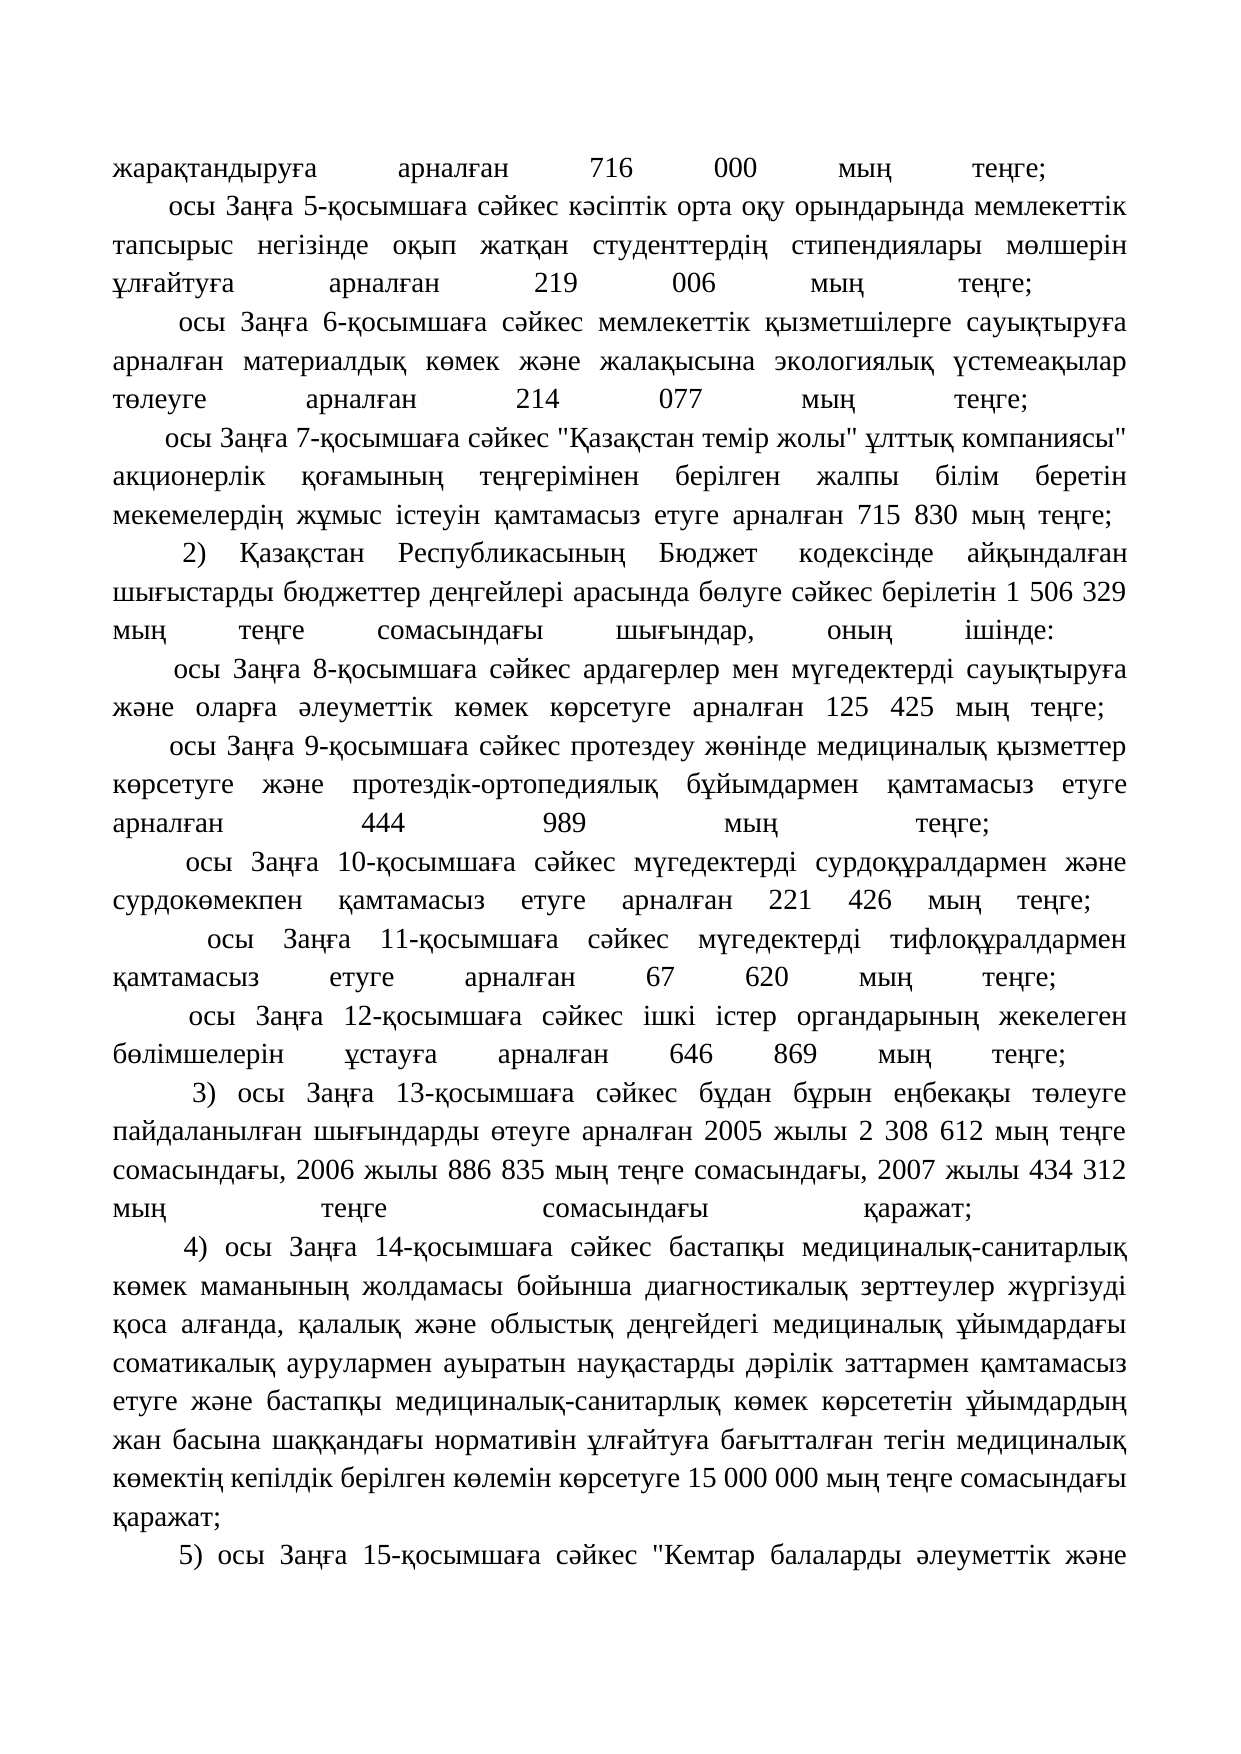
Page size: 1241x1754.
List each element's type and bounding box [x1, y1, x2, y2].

text [112, 150, 1128, 1571]
